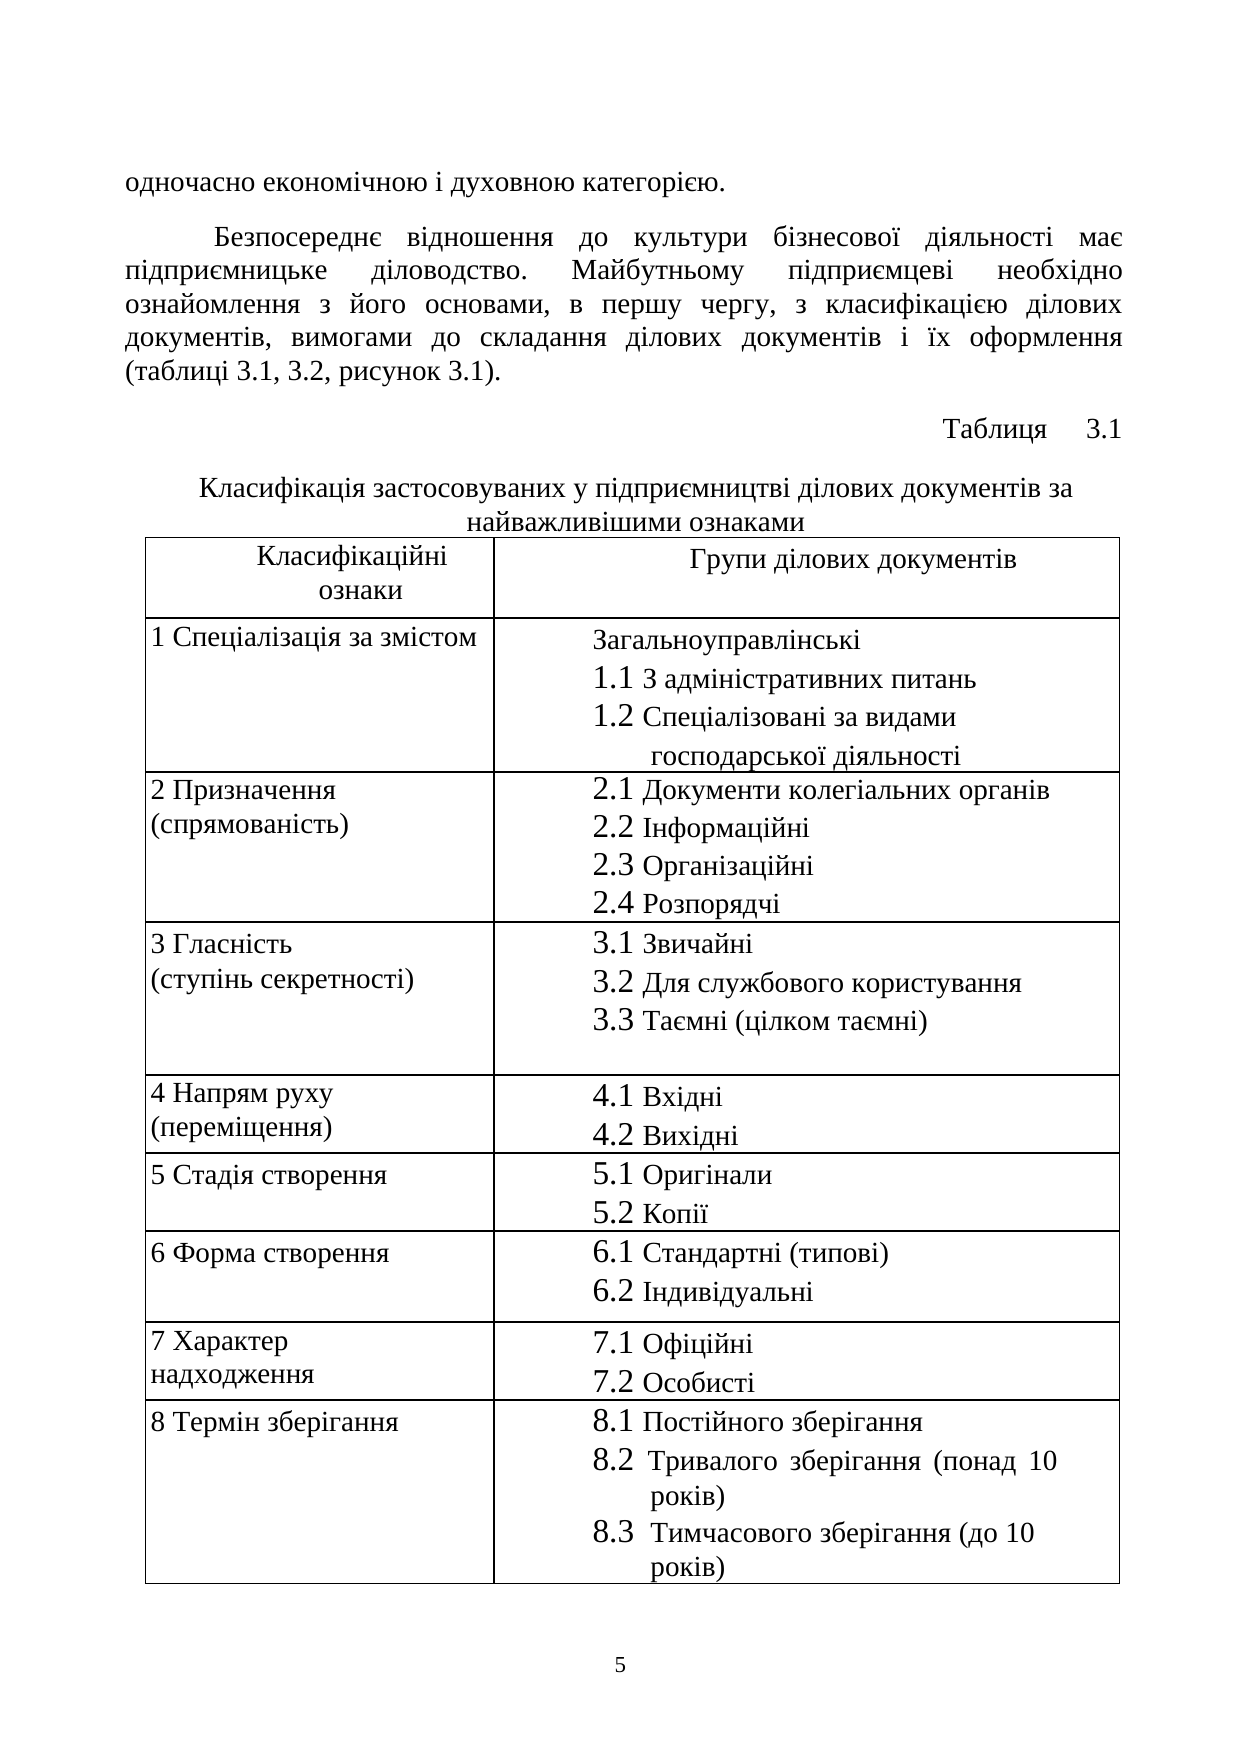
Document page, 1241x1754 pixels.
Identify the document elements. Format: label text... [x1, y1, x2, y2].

table_cell 7 Характер надходження [146, 1323, 493, 1399]
table_cell 8 Термін зберігання [146, 1401, 493, 1583]
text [125, 164, 1123, 198]
table_cell 4 Напрям руху (переміщення) [146, 1076, 493, 1152]
table_cell 2 Призначення (спрямованість) [146, 773, 493, 921]
table_cell Стандартні (типові) Індивідуальні [495, 1232, 1119, 1321]
table_cell 3 Гласність (ступінь секретності) [146, 923, 493, 1074]
table_cell Загальноуправлінські З адміністративних питань Спеціалізовані за видами господарської діяльності [495, 619, 1119, 771]
table_header Класифікаційні ознаки [146, 538, 493, 617]
table_cell Постійного зберігання Тривалого зберігання (понад 10 років) Тимчасового зберігання (до 10 років) [495, 1401, 1119, 1583]
table_cell 5 Стадія створення [146, 1154, 493, 1230]
text Класифікація застосовуваних у підприємництві ділових документів за найважливішими ознаками [149, 470, 1122, 537]
table_cell Офіційні Особисті [495, 1323, 1119, 1399]
table_cell 1 Спеціалізація за змістом [146, 619, 493, 771]
table_cell Оригінали Копії [495, 1154, 1119, 1230]
text Безпосереднє відношення до культури бізнесової діяльності має підприємницьке діловодство. Майбутньому підприємцеві необхідно ознайомлення з його основами, в першу чергу, з класифікацією ділових документів, вимогами до складання ділових документів і їх оформлення (таблиці 3.1, 3.2, рисунок 3.1). [125, 219, 1123, 387]
text Таблиця 3.1 [149, 412, 1122, 445]
table_header Групи ділових документів [495, 538, 1119, 617]
table_cell 6 Форма створення [146, 1232, 493, 1321]
table_cell Документи колегіальних органів Інформаційні Організаційні Розпорядчі [495, 773, 1119, 921]
table_cell Звичайні Для службового користування Таємні (цілком таємні) [495, 923, 1119, 1074]
table_cell Вхідні Вихідні [495, 1076, 1119, 1152]
